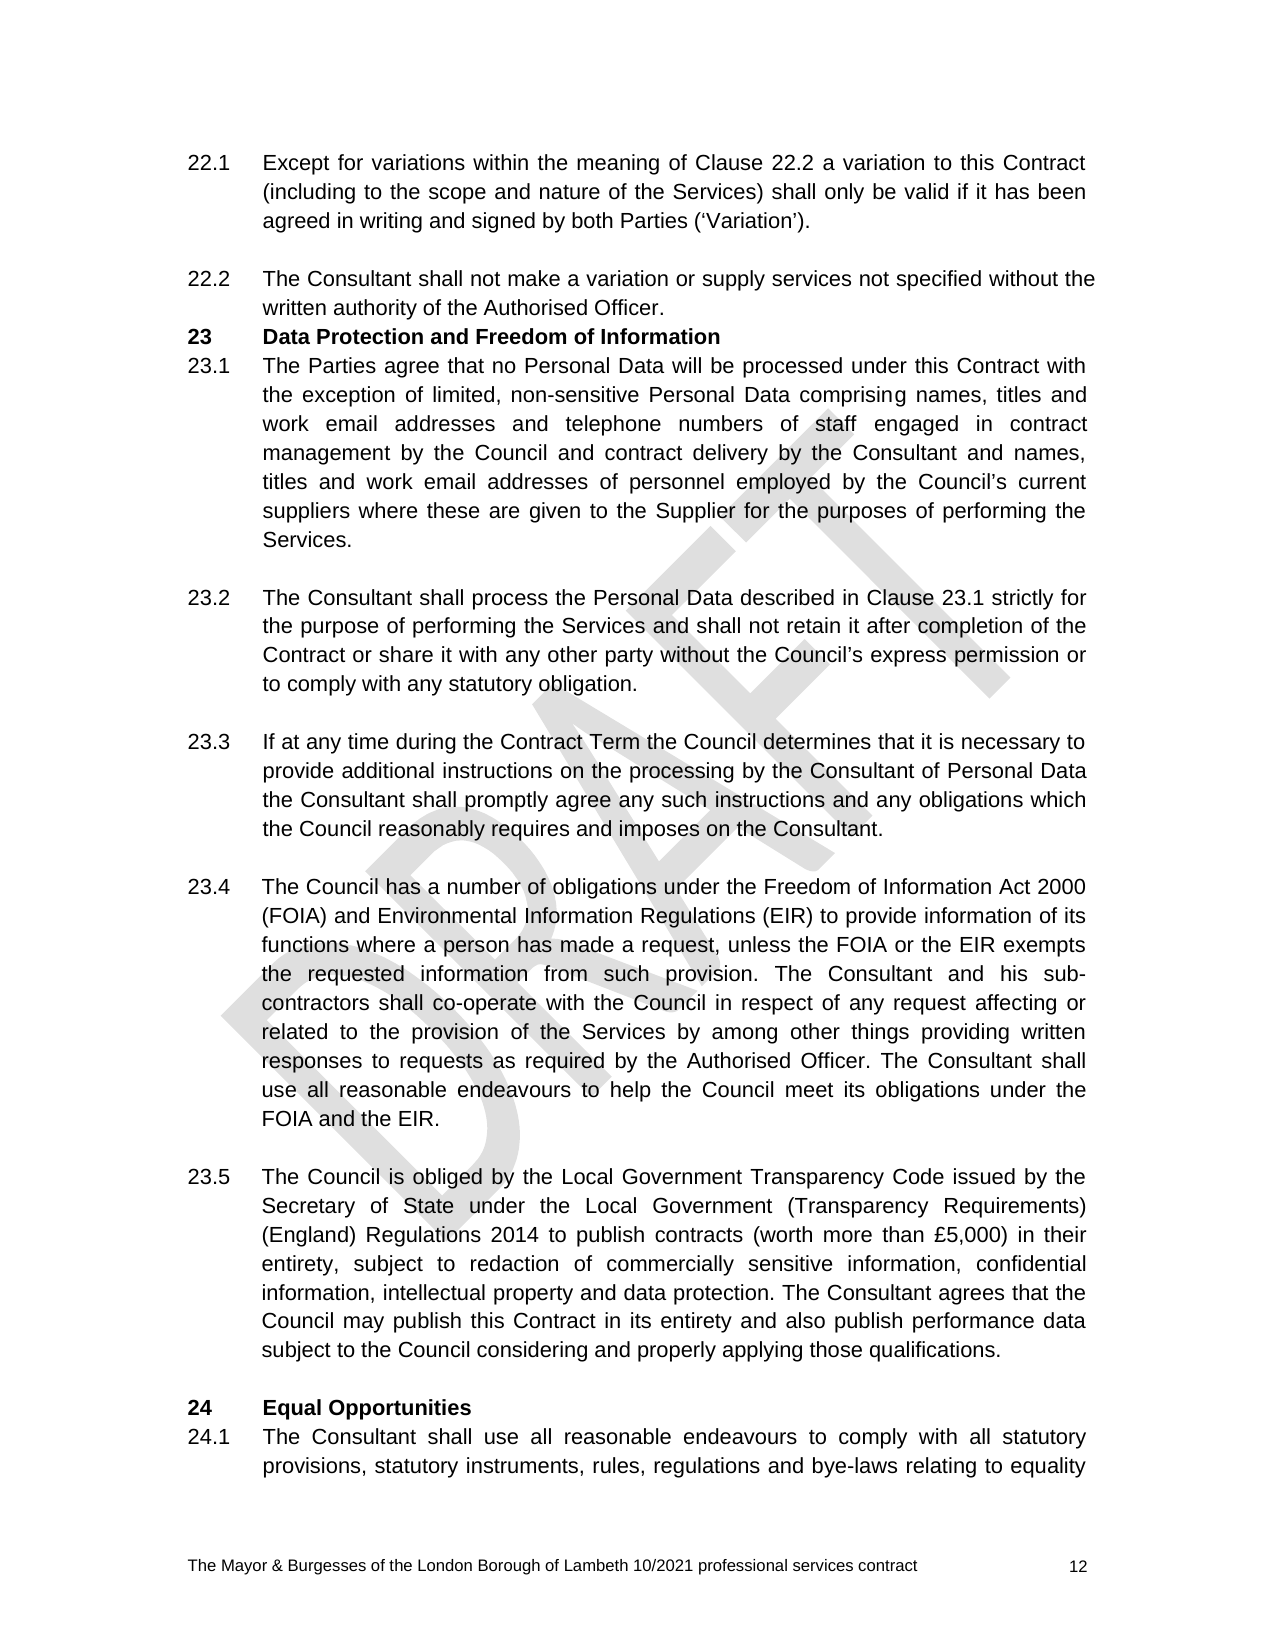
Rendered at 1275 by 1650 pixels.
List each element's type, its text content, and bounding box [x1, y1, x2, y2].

text 23.4 The Council has a number of obligations under the Freedom of Information Act 2000 (FOIA) and Environmental Information Regulations (EIR) to provide information of its functions where a person has made a request, unless the FOIA or the EIR exempts the requested information from such provision. The Consultant and his sub-contractors shall co-operate with the Council in respect of any request affecting or related to the provision of the Services by among other things providing written responses to requests as required by the Authorised Officer. The Consultant shall use all reasonable endeavours to help the Council meet its obligations under the FOIA and the EIR. [187, 874, 1087, 1131]
text 24 Equal Opportunities [187, 1395, 1087, 1420]
text 23.5 The Council is obliged by the Local Government Transparency Code issued by the Secretary of State under the Local Government (Transparency Requirements) (England) Regulations 2014 to publish contracts (worth more than £5,000) in their entirety, subject to redaction of commercially sensitive information, confidential information, intellectual property and data protection. The Consultant agrees that the Council may publish this Contract in its entirety and also publish performance data subject to the Council considering and properly applying those qualifications. [187, 1163, 1087, 1362]
text 23.3 If at any time during the Contract Term the Council determines that it is necessary to provide additional instructions on the processing by the Consultant of Personal Data the Consultant shall promptly agree any such instructions and any obligations which the Council reasonably requires and imposes on the Consultant. [187, 729, 1087, 841]
text 22.2 The Consultant shall not make a variation or supply services not specified without the written authority of the Authorised Officer. [187, 266, 1097, 320]
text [187, 1424, 1087, 1478]
text 23.1 The Parties agree that no Personal Data will be processed under this Contract with the exception of limited, non-sensitive Personal Data comprising names, titles and work email addresses and telephone numbers of staff engaged in contract management by the Council and contract delivery by the Consultant and names, titles and work email addresses of personnel employed by the Council’s current suppliers where these are given to the Supplier for the purposes of performing the Services. [187, 353, 1087, 552]
text 23 Data Protection and Freedom of Information [187, 324, 1087, 349]
text 23.2 The Consultant shall process the Personal Data described in Clause 23.1 strictly for the purpose of performing the Services and shall not retain it after completion of the Contract or share it with any other party without the Council’s express permission or to comply with any statutory obligation. [187, 584, 1087, 696]
text 22.1 Except for variations within the meaning of Clause 22.2 a variation to this Contract (including to the scope and nature of the Services) shall only be valid if it has been agreed in writing and signed by both Parties (‘Variation’). [187, 150, 1087, 233]
